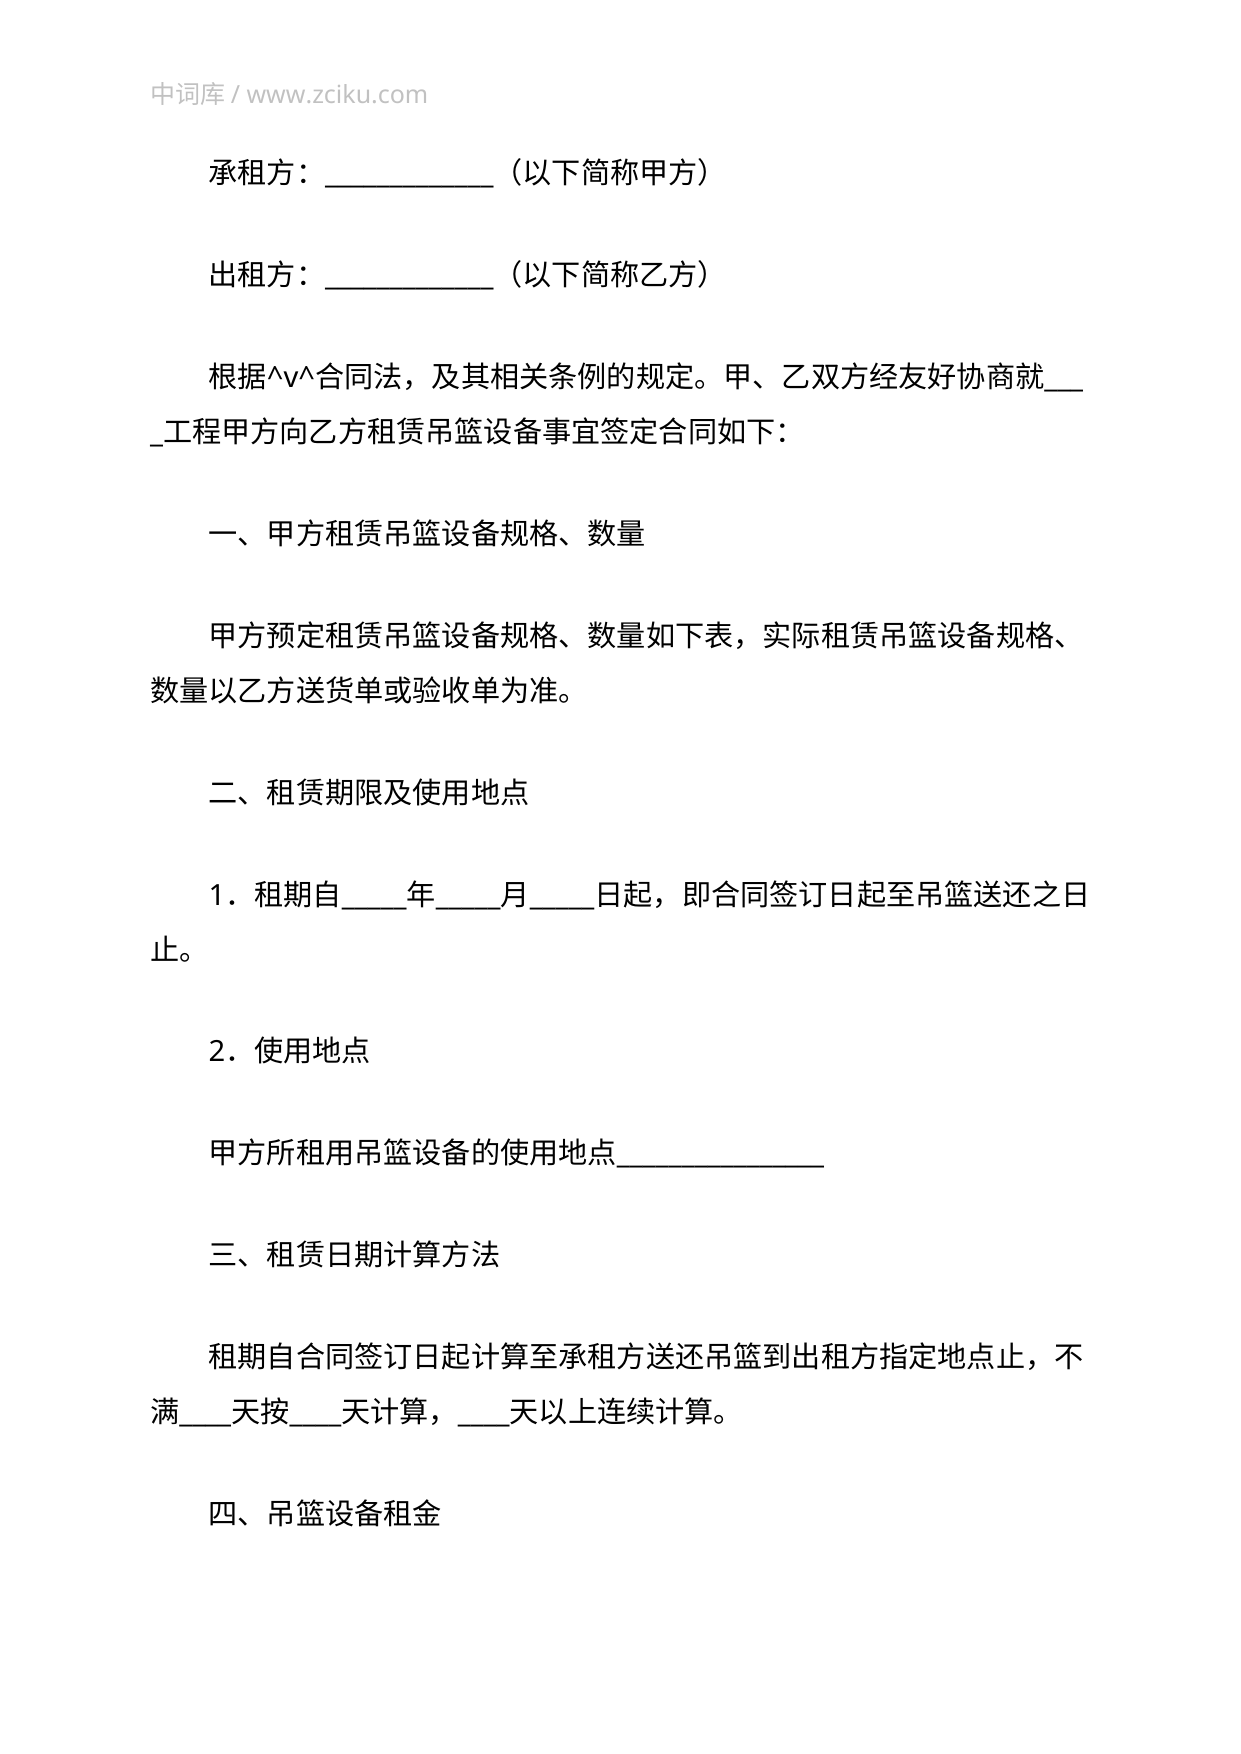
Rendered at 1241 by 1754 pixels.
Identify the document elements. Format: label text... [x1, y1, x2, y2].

text 1．租期自_____年_____月_____日起，即合同签订日起至吊篮送还之日止。 [150, 871, 1090, 968]
text 承租方：_____________（以下简称甲方） [150, 150, 1090, 192]
text 根据^v^合同法，及其相关条例的规定。甲、乙双方经友好协商就____工程甲方向乙方租赁吊篮设备事宜签定合同如下： [150, 354, 1090, 451]
text 租期自合同签订日起计算至承租方送还吊篮到出租方指定地点止，不满____天按____天计算，____天以上连续计算。 [150, 1334, 1090, 1431]
text 2．使用地点 [150, 1028, 1090, 1070]
text 甲方预定租赁吊篮设备规格、数量如下表，实际租赁吊篮设备规格、数量以乙方送货单或验收单为准。 [150, 613, 1090, 710]
text 二、租赁期限及使用地点 [150, 769, 1090, 812]
text 四、吊篮设备租金 [150, 1491, 1090, 1533]
text 甲方所租用吊篮设备的使用地点________________ [150, 1130, 1090, 1172]
text 一、甲方租赁吊篮设备规格、数量 [150, 511, 1090, 553]
text 三、租赁日期计算方法 [150, 1232, 1090, 1274]
text 出租方：_____________（以下简称乙方） [150, 252, 1090, 294]
